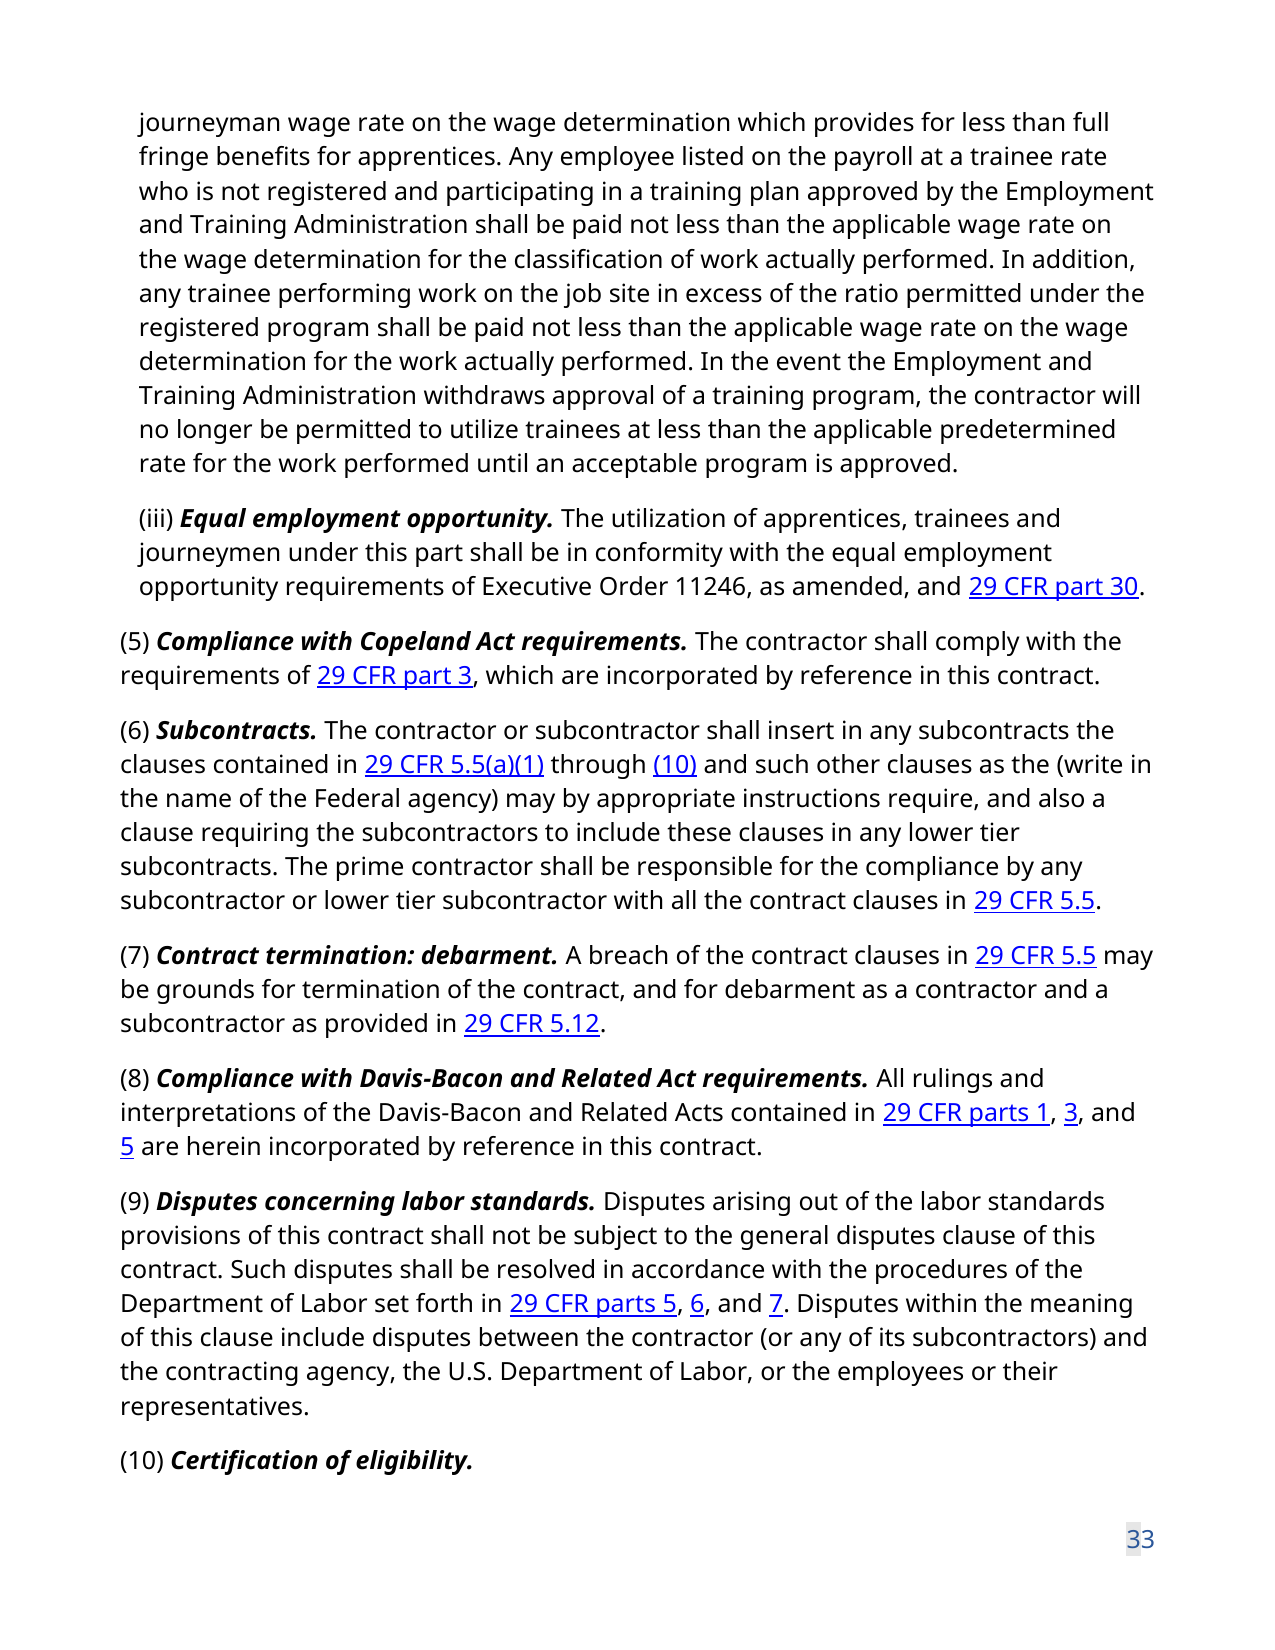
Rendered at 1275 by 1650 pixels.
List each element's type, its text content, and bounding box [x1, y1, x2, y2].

text (9) Disputes concerning labor standards. Disputes arising out of the labor standards provisions of this contract shall not be subject to the general disputes clause of this contract. Such disputes shall be resolved in accordance with the procedures of the Department of Labor set forth in 29 CFR parts 5, 6, and 7. Disputes within the meaning of this clause include disputes between the contractor (or any of its subcontractors) and the contracting agency, the U.S. Department of Labor, or the employees or their representatives. [120, 1184, 1155, 1422]
text (5) Compliance with Copeland Act requirements. The contractor shall comply with the requirements of 29 CFR part 3, which are incorporated by reference in this contract. [120, 623, 1155, 692]
text (7) Contract termination: debarment. A breach of the contract clauses in 29 CFR 5.5 may be grounds for termination of the contract, and for debarment as a contractor and a subcontractor as provided in 29 CFR 5.12. [120, 938, 1155, 1040]
text (iii) Equal employment opportunity. The utilization of apprentices, trainees and journeymen under this part shall be in conformity with the equal employment opportunity requirements of Executive Order 11246, as amended, and 29 CFR part 30. [139, 501, 1155, 603]
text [139, 105, 1155, 480]
text (6) Subcontracts. The contractor or subcontractor shall insert in any subcontracts the clauses contained in 29 CFR 5.5(a)(1) through (10) and such other clauses as the (write in the name of the Federal agency) may by appropriate instructions require, and also a clause requiring the subcontractors to include these clauses in any lower tier subcontracts. The prime contractor shall be responsible for the compliance by any subcontractor or lower tier subcontractor with all the contract clauses in 29 CFR 5.5. [120, 712, 1155, 917]
text (8) Compliance with Davis-Bacon and Related Act requirements. All rulings and interpretations of the Davis-Bacon and Related Acts contained in 29 CFR parts 1, 3, and 5 are herein incorporated by reference in this contract. [120, 1061, 1155, 1163]
text (10) Certification of eligibility. [120, 1443, 1155, 1477]
